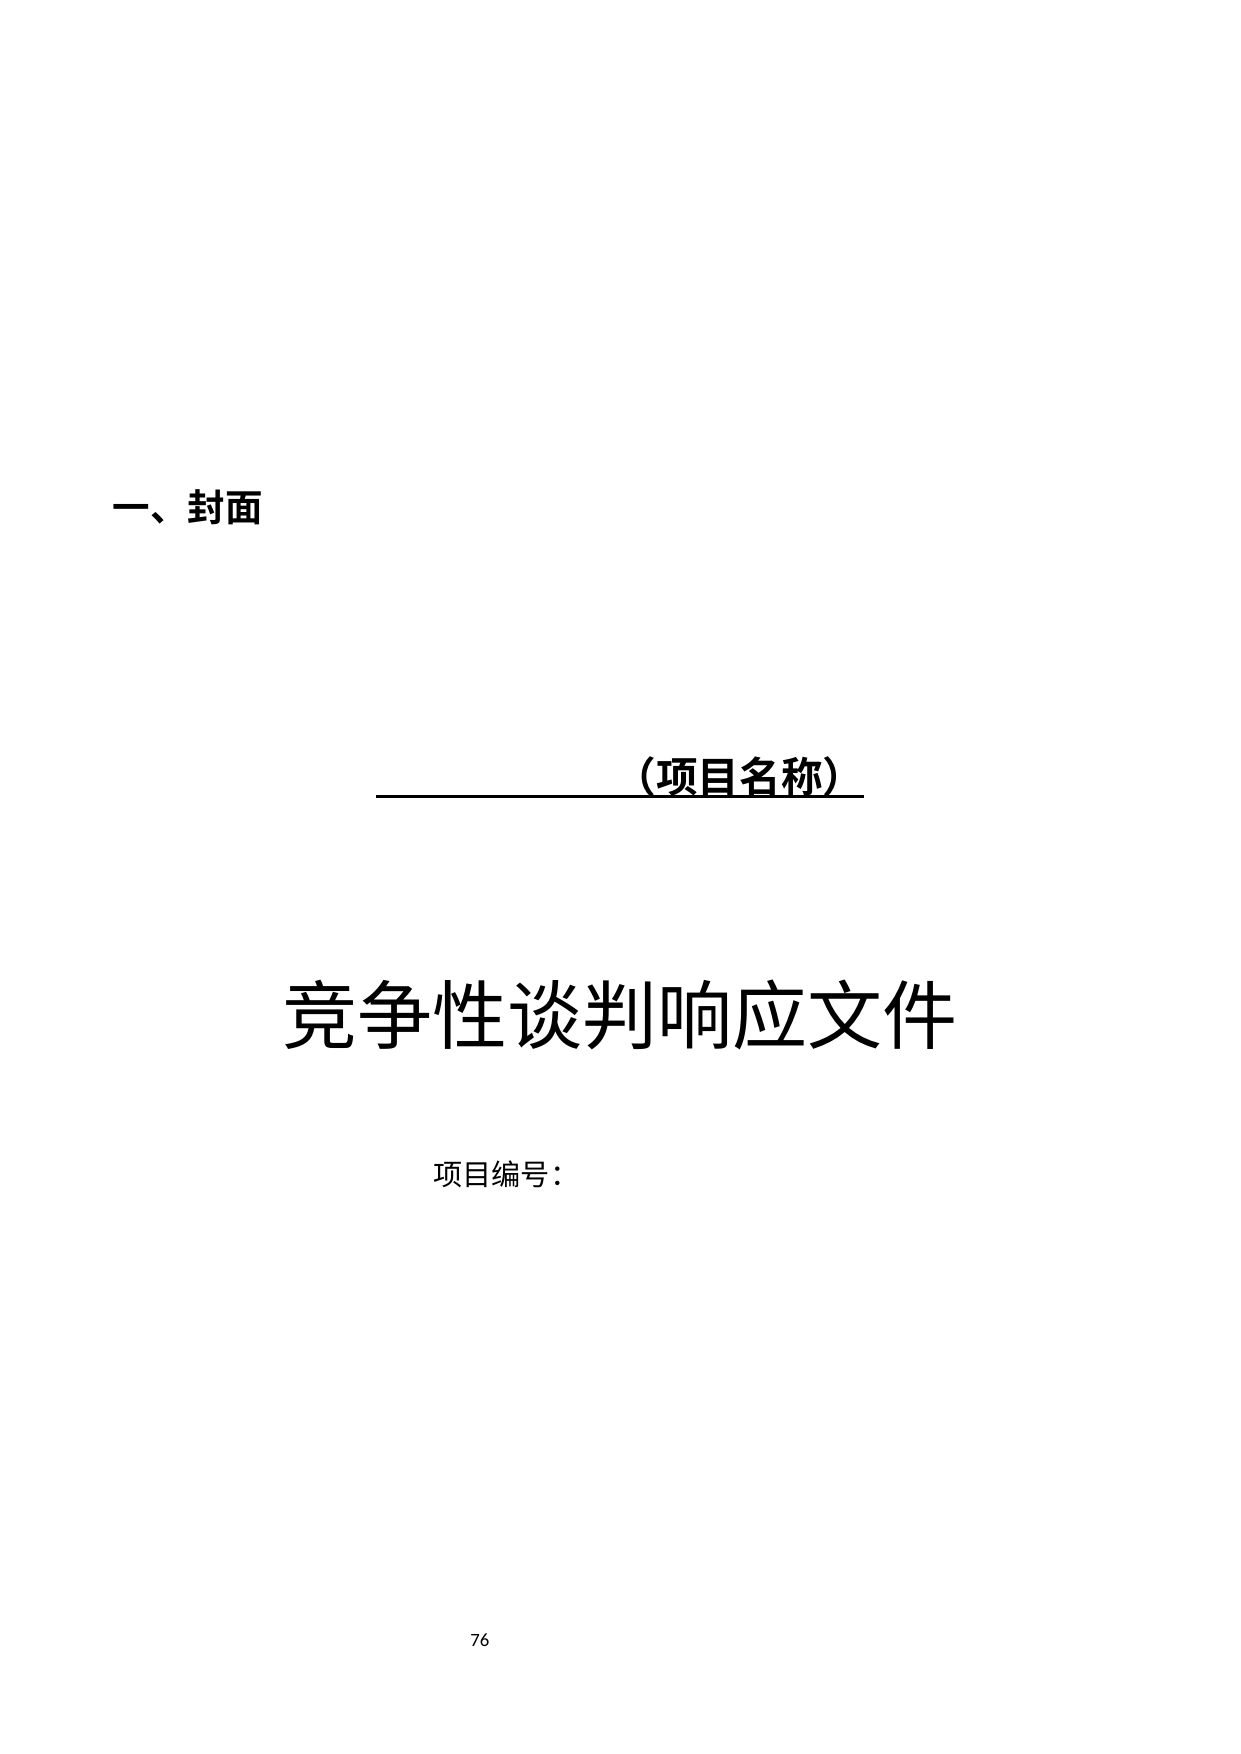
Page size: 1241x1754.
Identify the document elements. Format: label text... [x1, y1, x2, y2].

text 一、封面 [112, 473, 1128, 538]
text （项目名称） [112, 741, 1128, 806]
text 竞争性谈判响应文件 [112, 946, 1128, 1076]
text 项目编号： [112, 1141, 1128, 1206]
